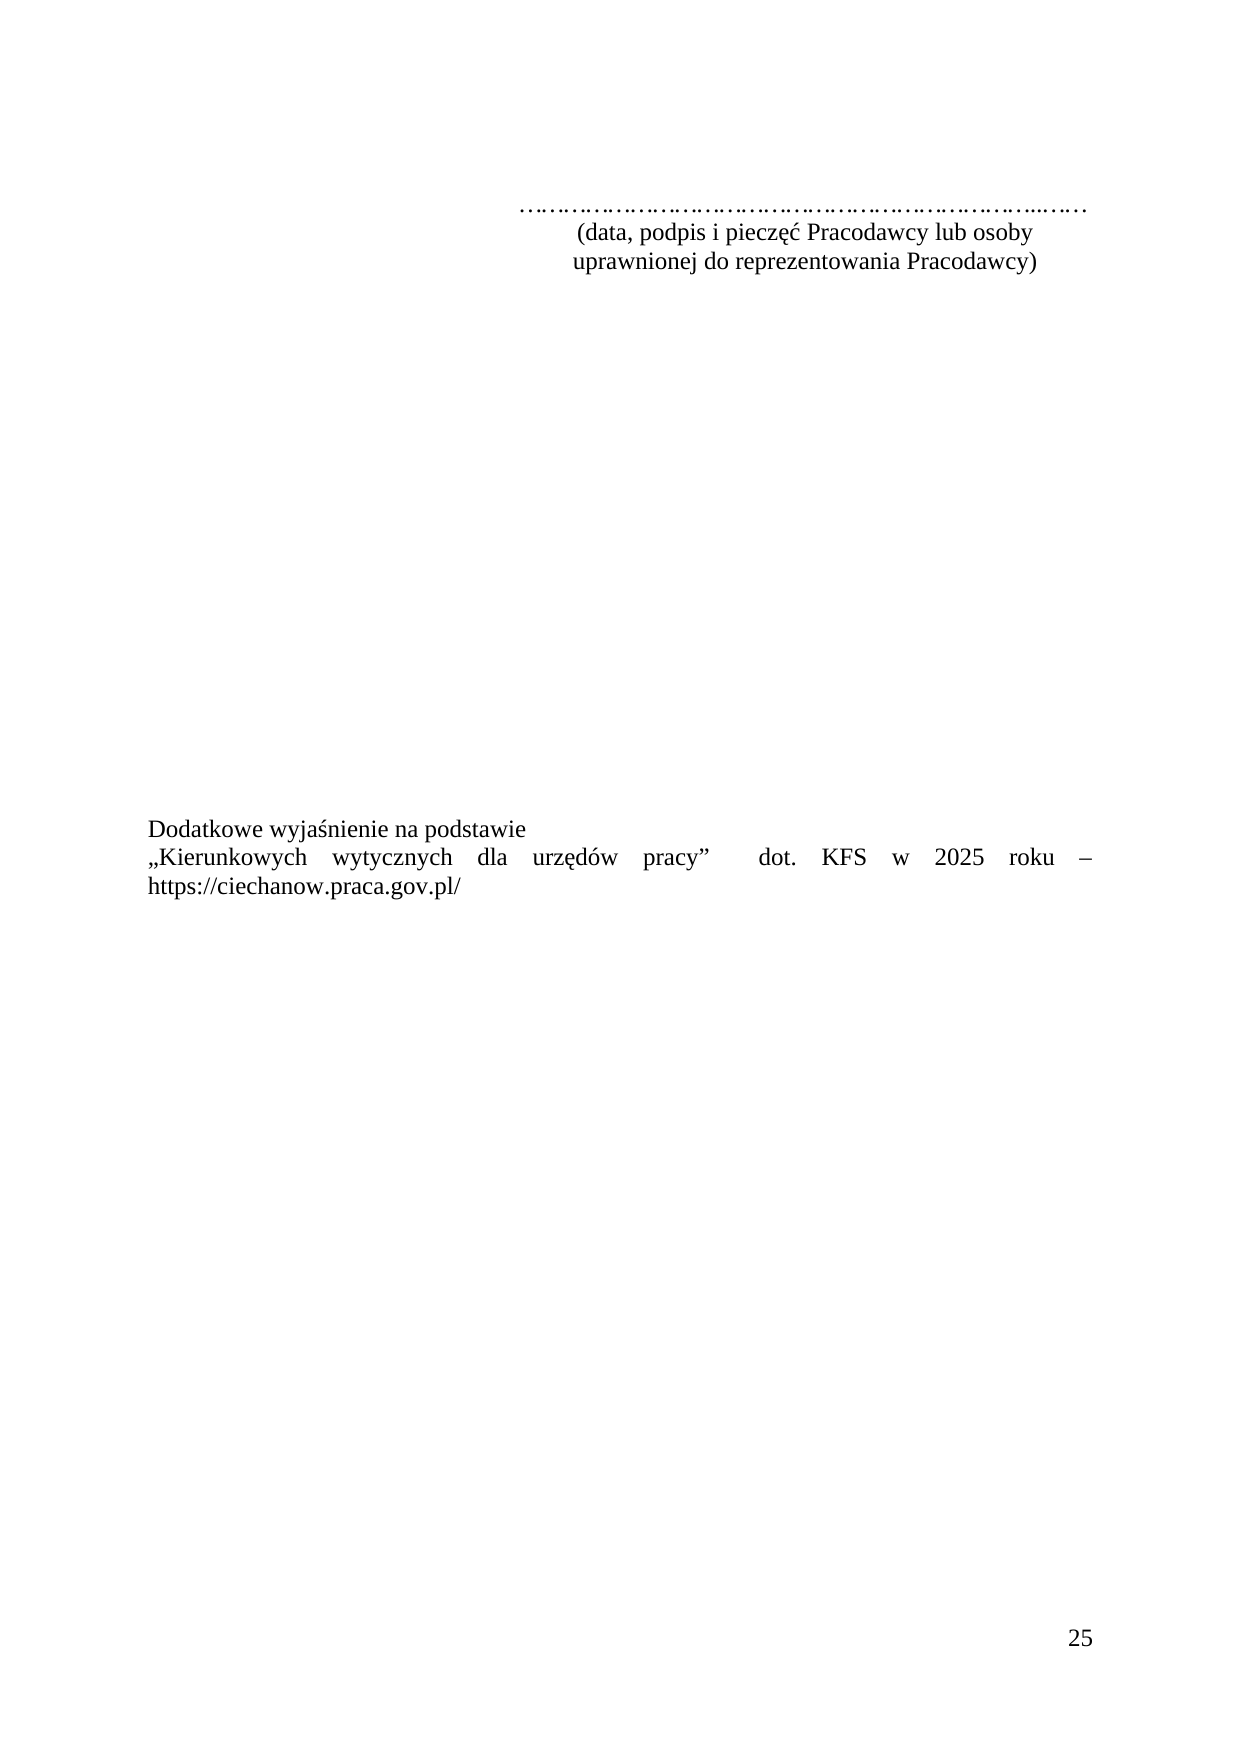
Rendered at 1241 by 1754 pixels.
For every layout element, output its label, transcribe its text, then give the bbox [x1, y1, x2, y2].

text „Kierunkowych wytycznych dla urzędów pracy” dot. KFS w 2025 roku – https://ciechanow.praca.gov.pl/ [148, 842, 1093, 900]
text Dodatkowe wyjaśnienie na podstawie [148, 814, 1093, 842]
text ……………………………………………………………..…… [517, 189, 1093, 217]
text (data, podpis i pieczęć Pracodawcy lub osoby uprawnionej do reprezentowania Pracodawcy) [517, 217, 1093, 275]
